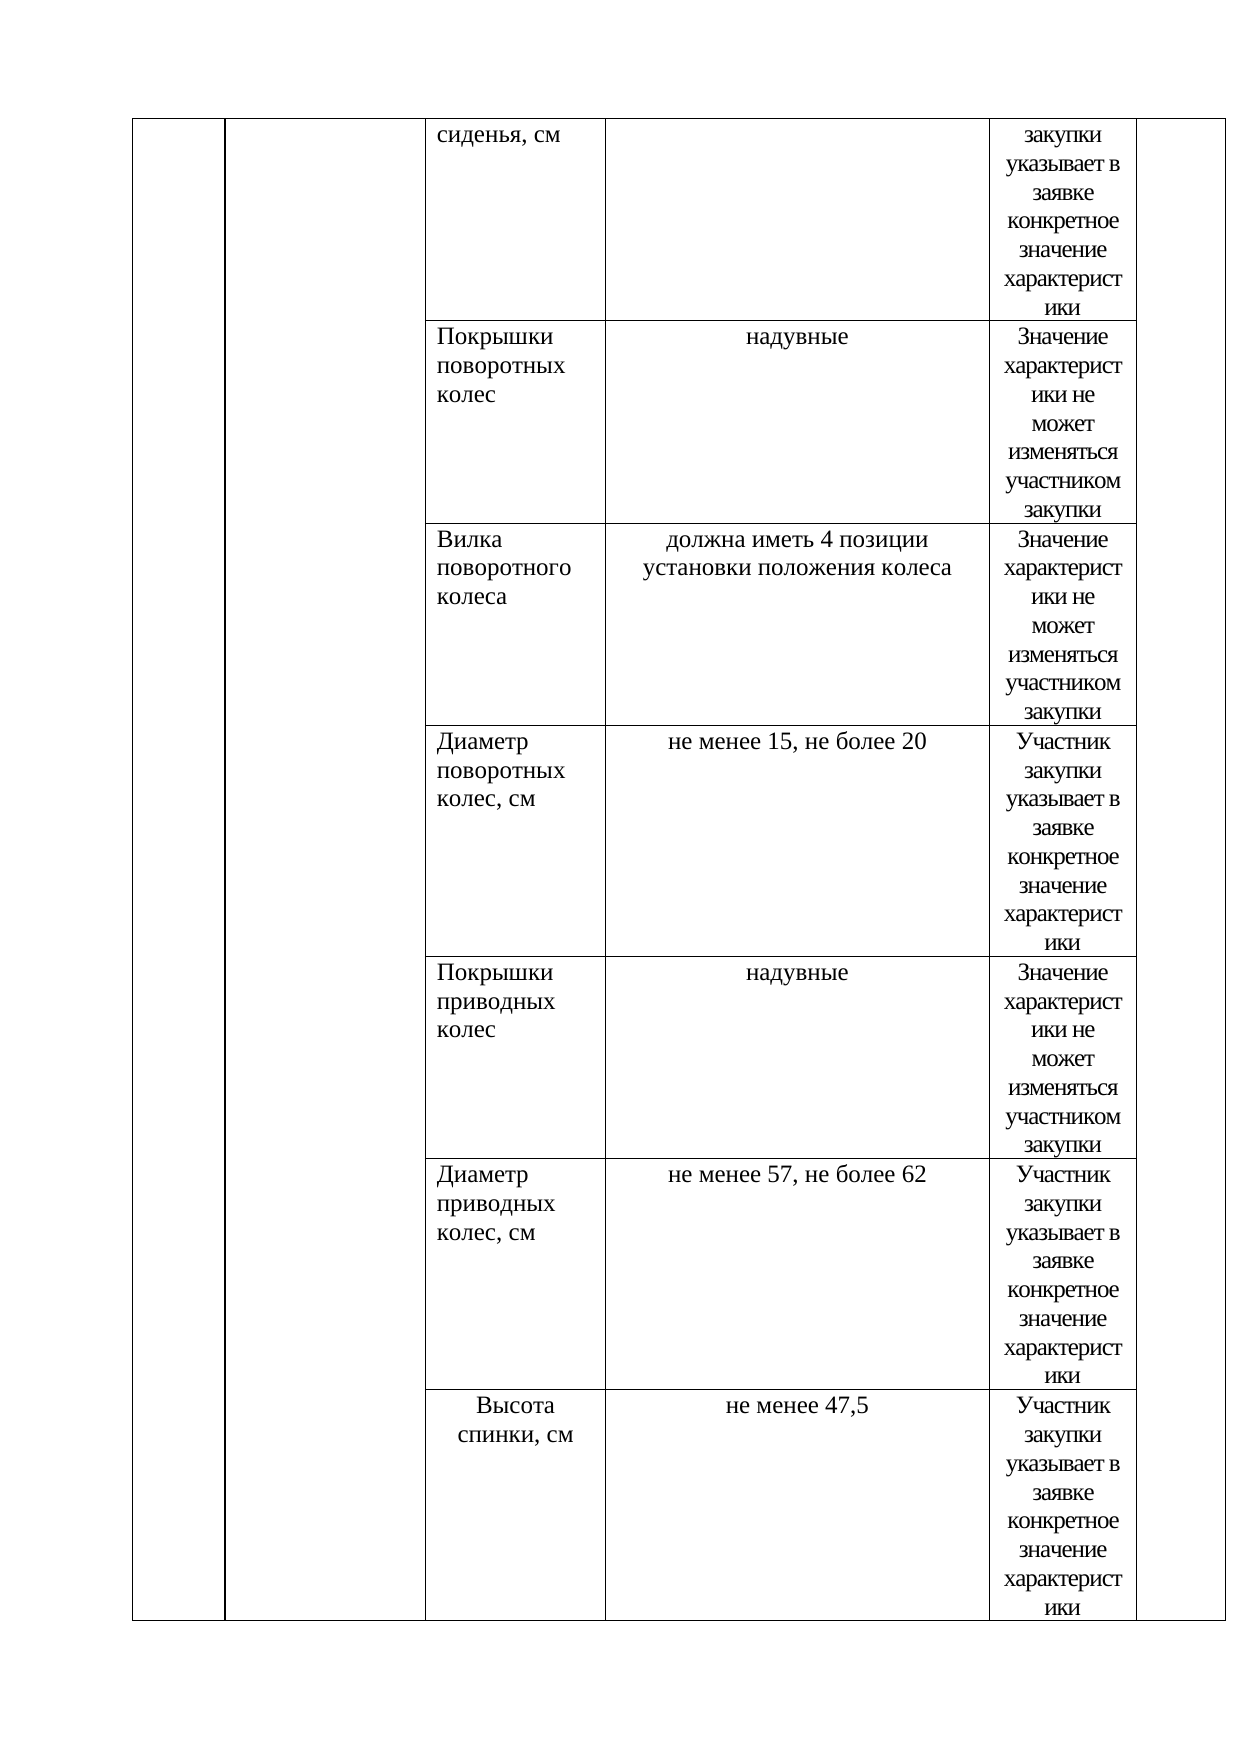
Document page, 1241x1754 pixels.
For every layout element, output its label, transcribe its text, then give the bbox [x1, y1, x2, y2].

table_cell Участник закупки указывает в заявке конкретное значение характеристики [990, 726, 1136, 956]
table_cell надувные [606, 321, 989, 523]
table_cell Высота спинки, см [426, 1390, 605, 1620]
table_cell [990, 321, 1136, 523]
table_cell Диаметр приводных колес, см [426, 1159, 605, 1389]
table_cell не менее 57, не более 62 [606, 1159, 989, 1389]
table_cell Значение характеристики не может изменяться участником закупки [990, 957, 1136, 1158]
table_cell Участник закупки указывает в заявке конкретное значение характеристики [990, 1159, 1136, 1389]
table_cell Значение характеристики не может изменяться участником закупки [990, 524, 1136, 725]
table_cell Вилка поворотного колеса [426, 524, 605, 725]
table_cell не менее 15, не более 20 [606, 726, 989, 956]
table_cell надувные [606, 957, 989, 1158]
table_cell Участник закупки указывает в заявке конкретное значение характеристики [990, 1390, 1136, 1620]
table_cell не менее 47,5 [606, 1390, 989, 1620]
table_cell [990, 119, 1136, 320]
table_cell Покрышки поворотных колес [426, 321, 605, 523]
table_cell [606, 119, 989, 320]
table_cell Диаметр поворотных колес, см [426, 726, 605, 956]
table_cell Покрышки приводных колес [426, 957, 605, 1158]
table_cell Ширина сиденья, см [426, 119, 605, 320]
table_cell должна иметь 4 позиции установки положения колеса [606, 524, 989, 725]
